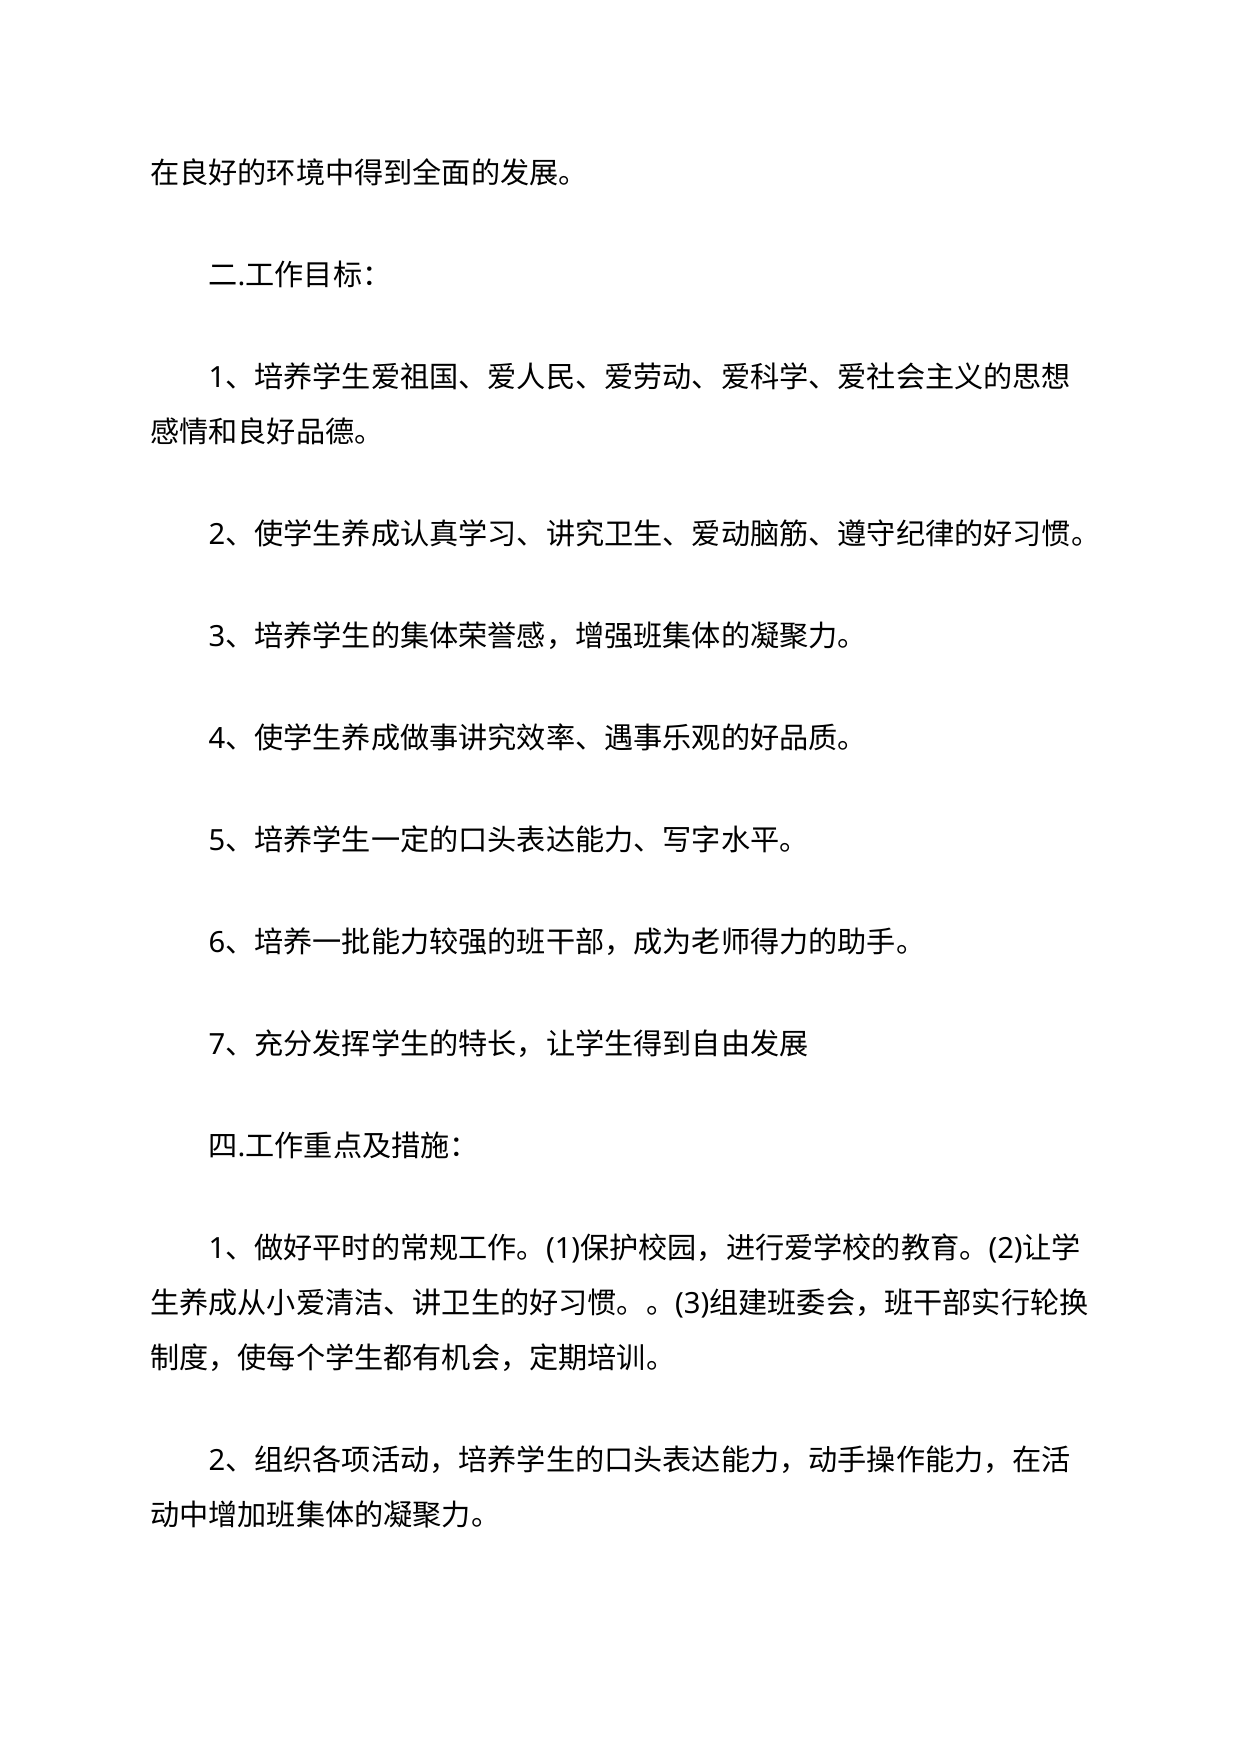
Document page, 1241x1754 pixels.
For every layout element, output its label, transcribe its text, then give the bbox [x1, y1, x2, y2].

text 6、培养一批能力较强的班干部，成为老师得力的助手。 [150, 918, 1090, 961]
text 2、使学生养成认真学习、讲究卫生、爱动脑筋、遵守纪律的好习惯。 [150, 511, 1090, 553]
text 1、做好平时的常规工作。(1)保护校园，进行爱学校的教育。(2)让学生养成从小爱清洁、讲卫生的好习惯。。(3)组建班委会，班干部实行轮换制度，使每个学生都有机会，定期培训。 [150, 1224, 1090, 1377]
text 二.工作目标： [150, 252, 1090, 294]
text 3、培养学生的集体荣誉感，增强班集体的凝聚力。 [150, 612, 1090, 655]
text 1、培养学生爱祖国、爱人民、爱劳动、爱科学、爱社会主义的思想感情和良好品德。 [150, 354, 1090, 451]
text 5、培养学生一定的口头表达能力、写字水平。 [150, 816, 1090, 859]
text 2、组织各项活动，培养学生的口头表达能力，动手操作能力，在活动中增加班集体的凝聚力。 [150, 1436, 1090, 1533]
text 4、使学生养成做事讲究效率、遇事乐观的好品质。 [150, 714, 1090, 757]
text 7、充分发挥学生的特长，让学生得到自由发展 [150, 1020, 1090, 1063]
text 四.工作重点及措施： [150, 1122, 1090, 1165]
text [150, 150, 1090, 192]
